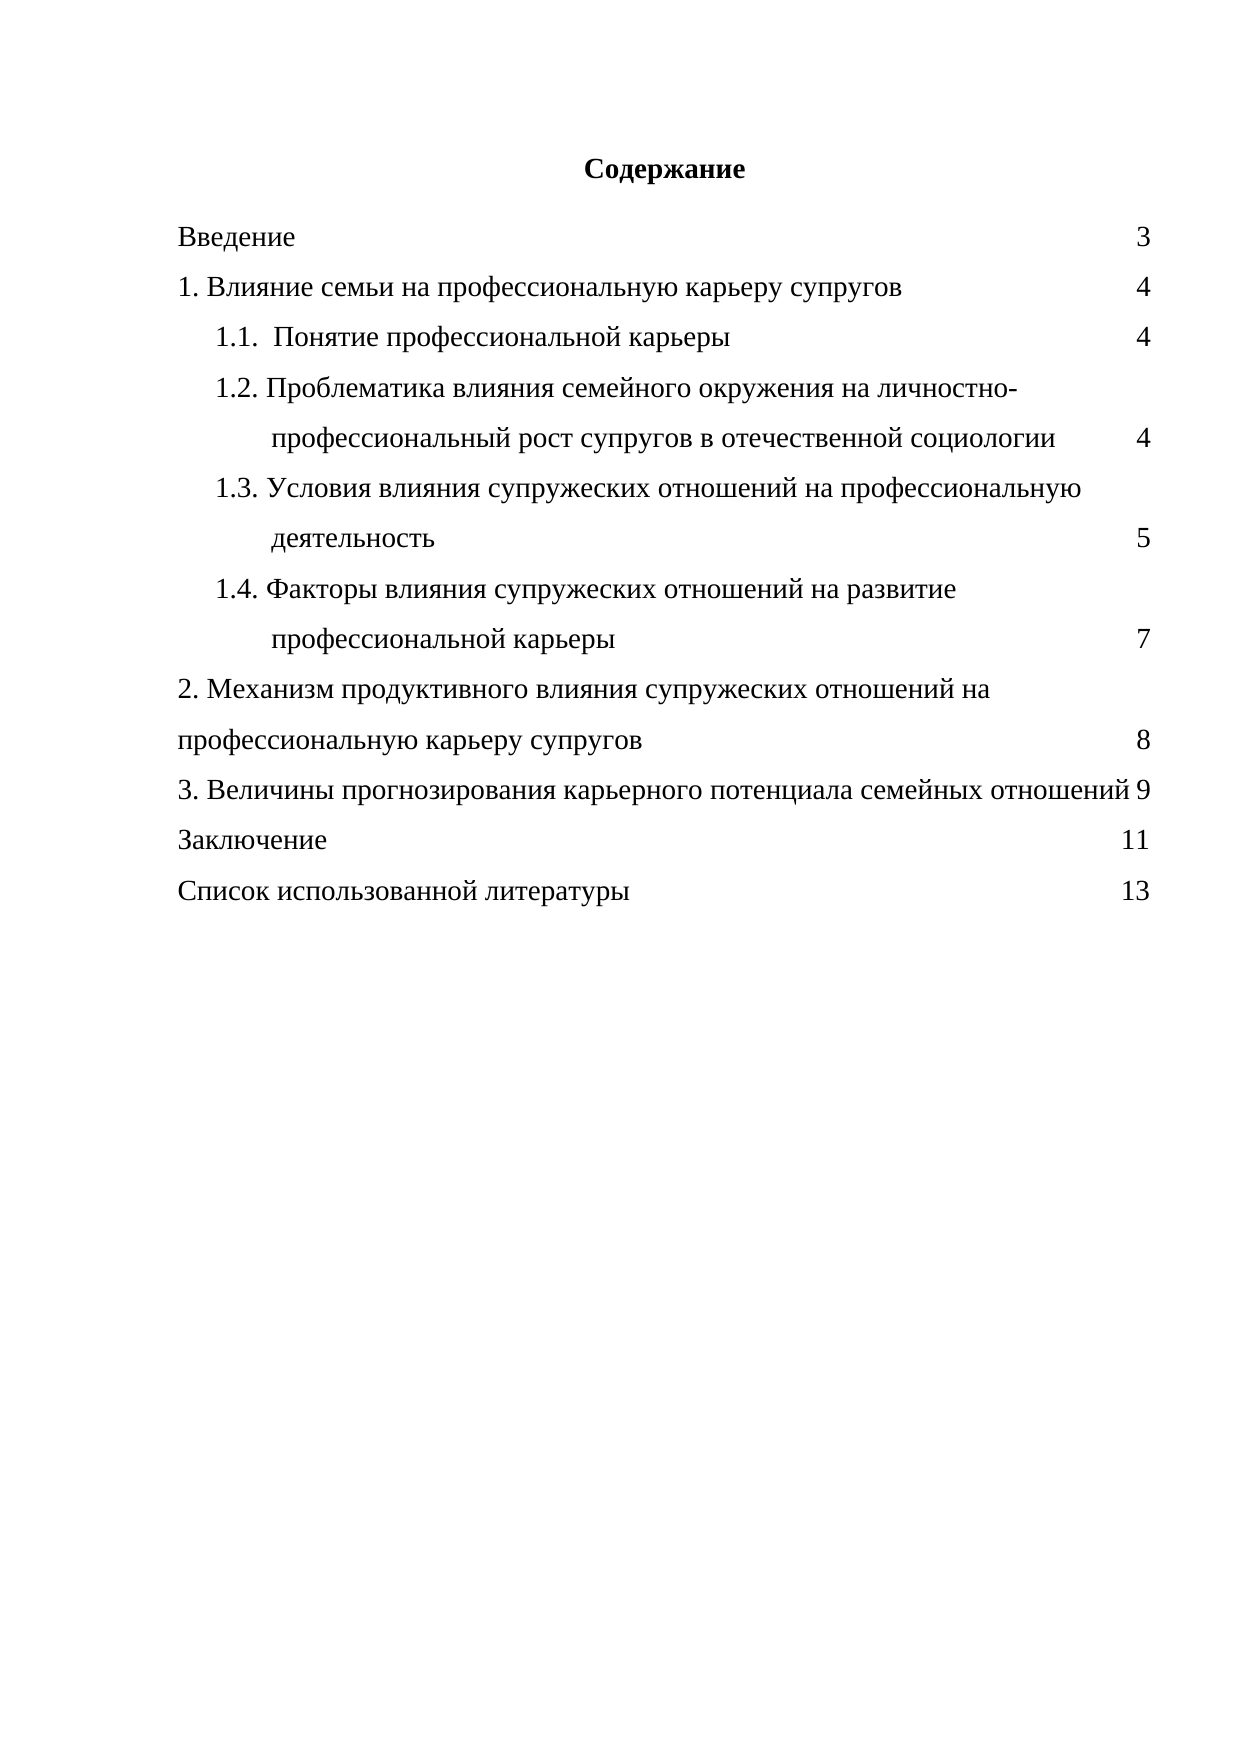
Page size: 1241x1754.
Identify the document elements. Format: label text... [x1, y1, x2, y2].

text 1.4. Факторы влияния супружеских отношений на развитие профессиональной карьеры 7 [215, 571, 1152, 655]
text Заключение 11 [177, 822, 1152, 856]
text 2. Механизм продуктивного влияния супружеских отношений на профессиональную карьеру супругов 8 [177, 672, 1152, 755]
text Введение 3 [177, 219, 1152, 252]
text 1.3. Условия влияния супружеских отношений на профессиональную деятельность 5 [215, 470, 1152, 554]
text 1. Влияние семьи на профессиональную карьеру супругов 4 [177, 269, 1152, 303]
text Список использованной литературы 13 [177, 873, 1152, 906]
text 3. Величины прогнозирования карьерного потенциала семейных отношений 9 [177, 772, 1152, 806]
text 1.2. Проблематика влияния семейного окружения на личностно-профессиональный рост супругов в отечественной социологии 4 [215, 370, 1152, 453]
text Содержание [177, 152, 1152, 185]
text 1.1. Понятие профессиональной карьеры 4 [177, 319, 1152, 353]
